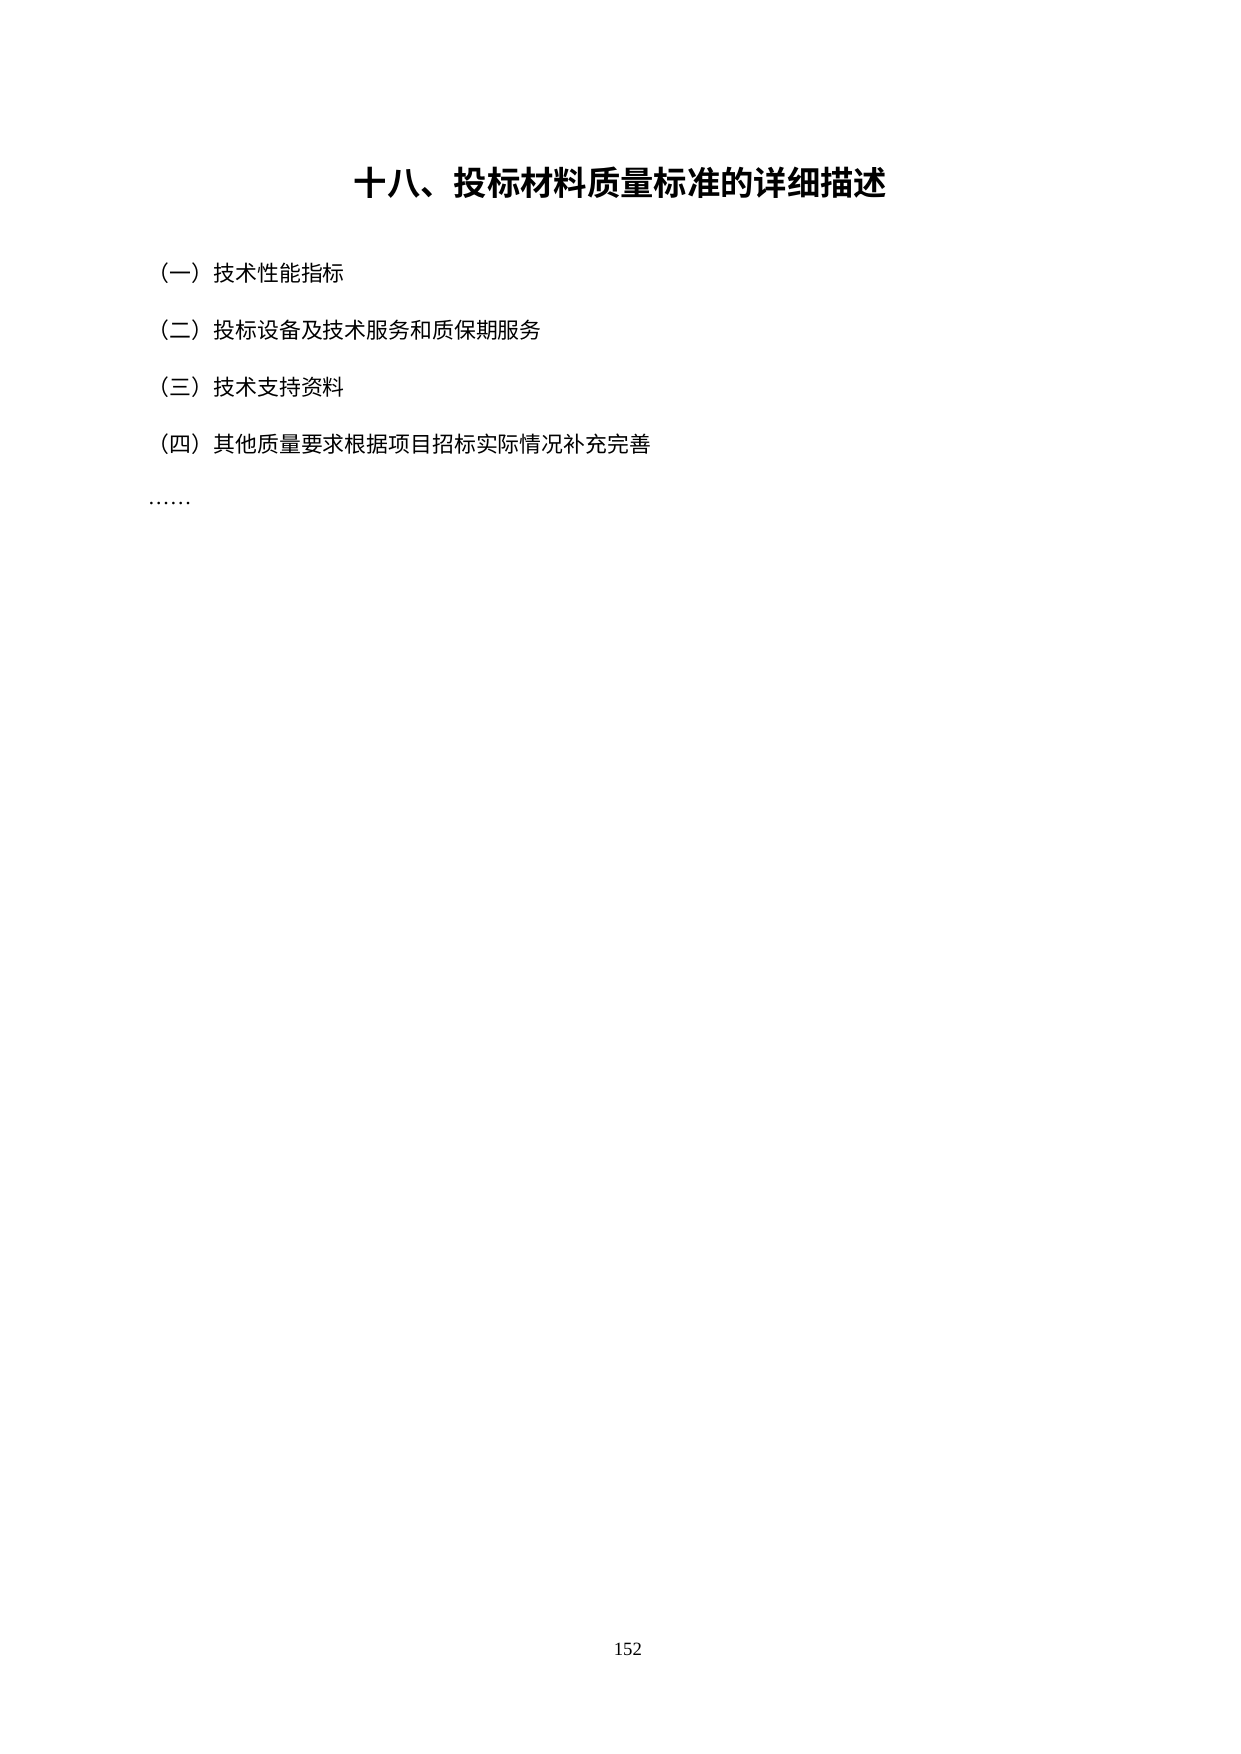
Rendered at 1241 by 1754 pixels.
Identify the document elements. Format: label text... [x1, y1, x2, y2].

text （一）技术性能指标 [148, 256, 1092, 288]
text （四）其他质量要求根据项目招标实际情况补充完善 [148, 427, 1092, 459]
text （三）技术支持资料 [148, 370, 1092, 402]
text …… [148, 484, 1092, 509]
text （二）投标设备及技术服务和质保期服务 [148, 313, 1092, 345]
text 十八、投标材料质量标准的详细描述 [148, 162, 1092, 204]
